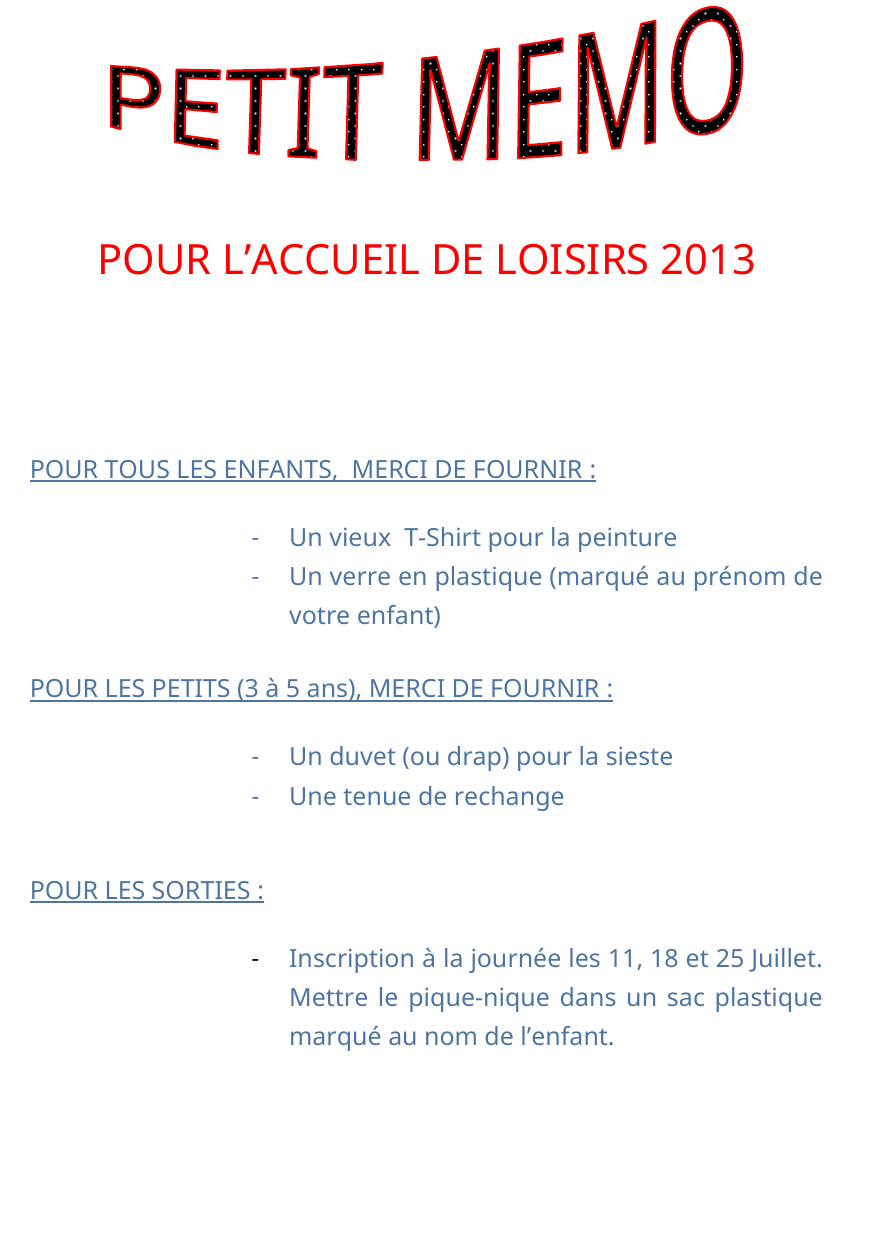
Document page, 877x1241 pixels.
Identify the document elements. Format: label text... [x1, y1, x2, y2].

picture [421, 51, 497, 158]
text POUR LES SORTIES : [29, 872, 824, 906]
picture [113, 68, 159, 127]
text POUR L’ACCUEIL DE LOISIRS 2013 [29, 230, 824, 287]
list Inscription à la journée les 11, 18 et 25 Juillet. Mettre le pique-nique dans un sac plastique marqué au nom de l’enfant. [251, 940, 824, 1053]
picture [176, 71, 218, 147]
picture [520, 40, 561, 157]
list Un verre en plastique (marqué au prénom de votre enfant) [251, 558, 824, 632]
picture [326, 65, 381, 158]
list Un vieux T-Shirt pour la peinture [251, 519, 824, 553]
picture [580, 23, 654, 151]
text POUR LES PETITS (3 à 5 ans), MERCI DE FOURNIR : [29, 671, 824, 705]
picture [674, 8, 741, 133]
picture [290, 69, 317, 156]
list Un duvet (ou drap) pour la sieste [251, 739, 824, 773]
text POUR TOUS LES ENFANTS, MERCI DE FOURNIR : [29, 451, 824, 485]
picture [229, 71, 284, 152]
list Une tenue de rechange [251, 778, 824, 812]
